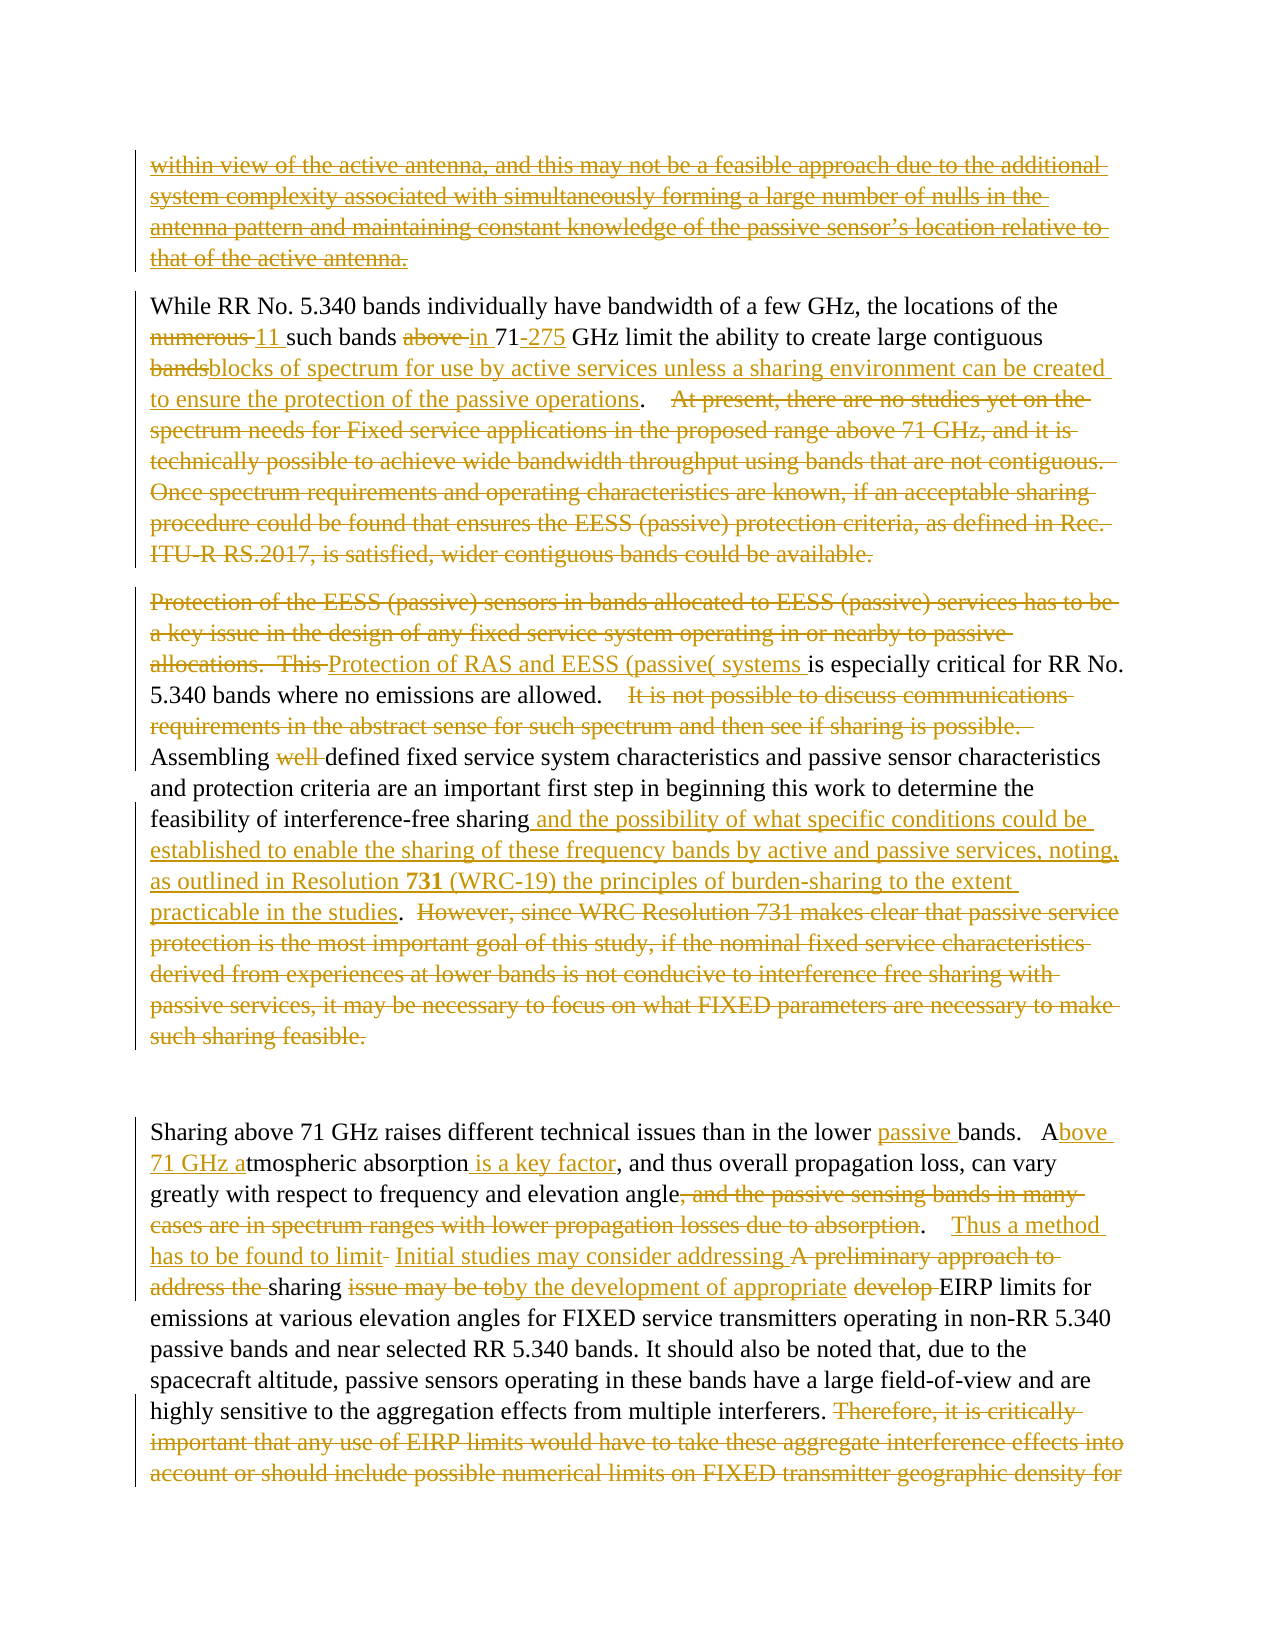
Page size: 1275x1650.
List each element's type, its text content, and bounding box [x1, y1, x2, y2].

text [150, 150, 1125, 272]
text is especially critical for RR No. 5.340 bands where no emissions are allowed. Assembling defined fixed service system characteristics and passive sensor characteristics and protection criteria are an important first step in beginning this work to determine the feasibility of interference-free sharing. [150, 587, 1125, 1050]
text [150, 1117, 1125, 1487]
text While RR No. 5.340 bands individually have bandwidth of a few GHz, the locations of the such bands 71 GHz limit the ability to create large contiguous . [150, 291, 1125, 568]
